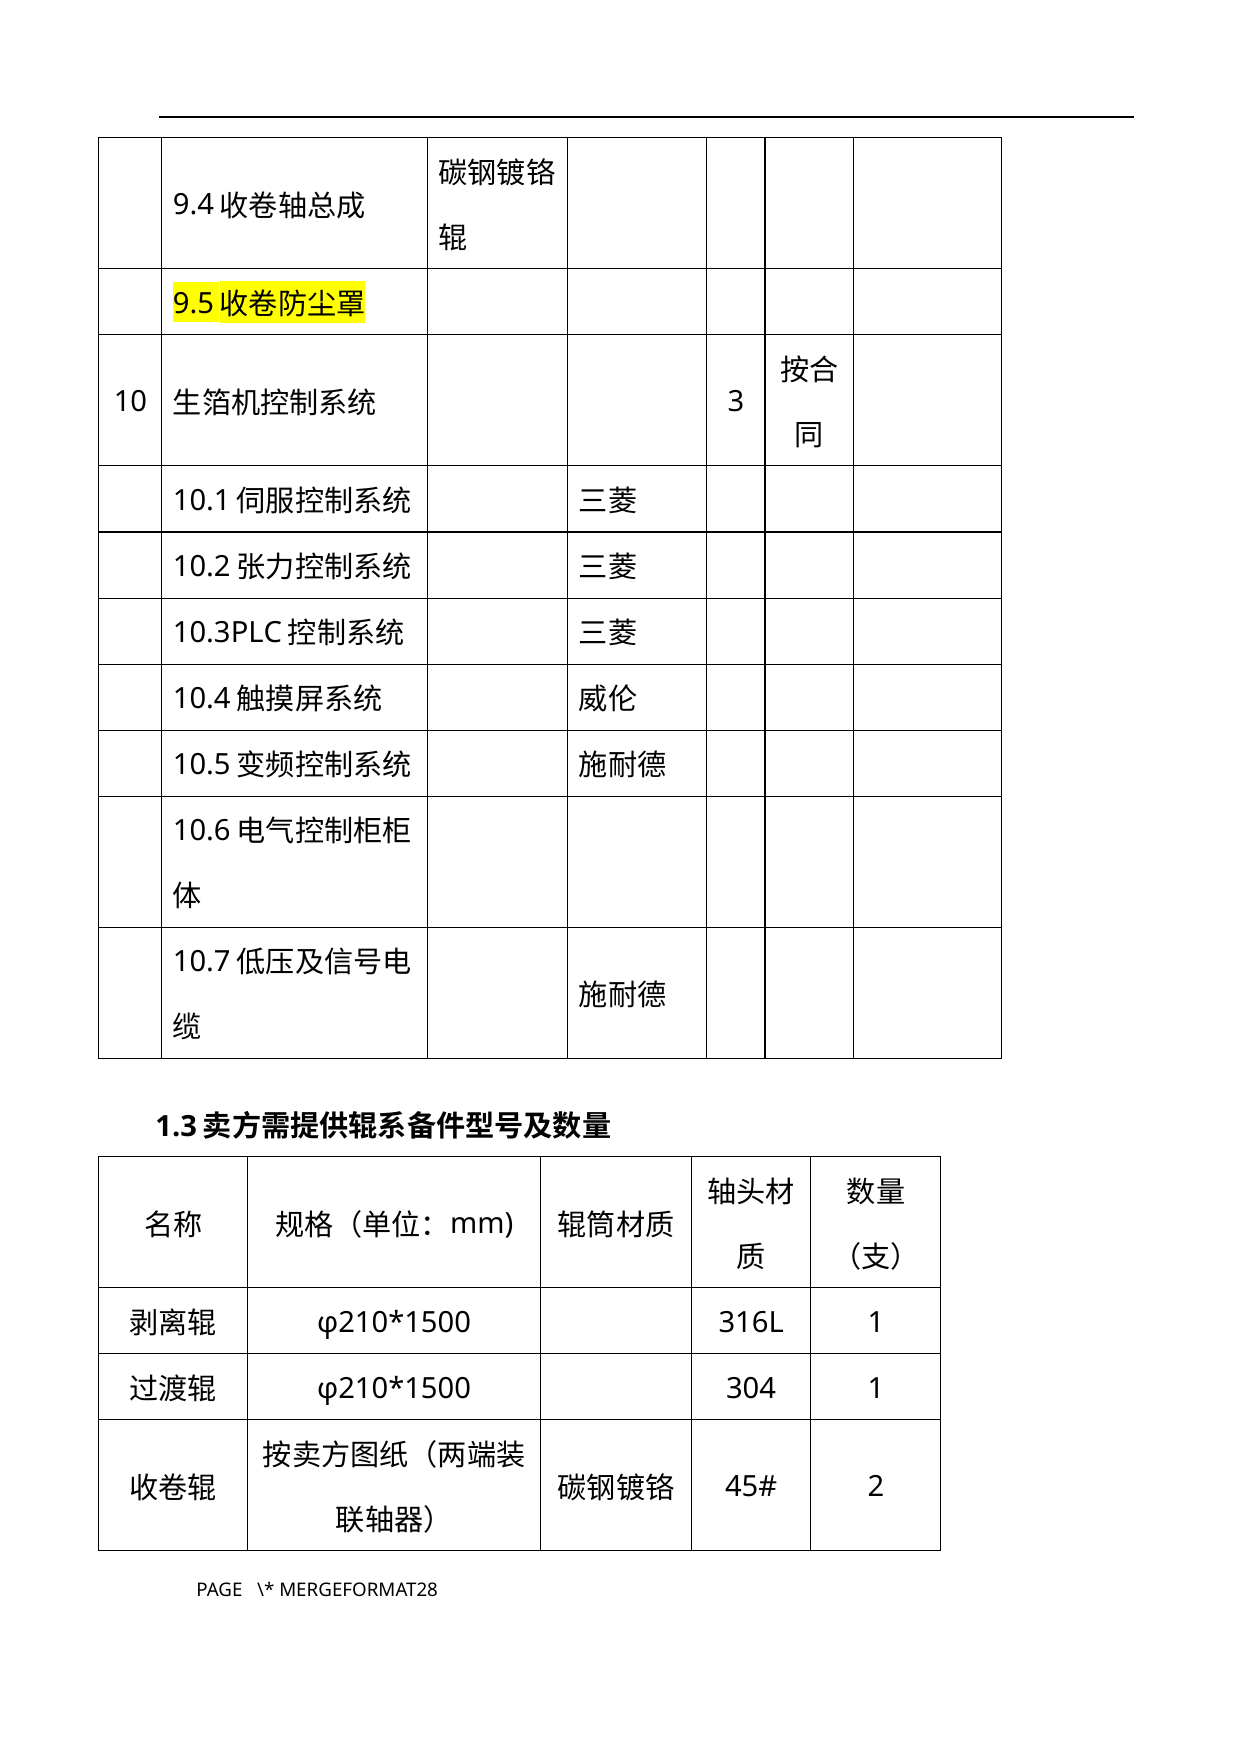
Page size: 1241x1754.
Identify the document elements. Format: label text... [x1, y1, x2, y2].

table_cell 304 [692, 1354, 810, 1419]
table_cell [99, 466, 161, 531]
table_cell [854, 138, 1001, 268]
table_cell φ210*1500 [248, 1288, 540, 1353]
table_cell [707, 599, 764, 663]
table_cell 碳钢镀铬辊 [428, 138, 567, 268]
table_cell 10.2张力控制系统 [162, 533, 427, 597]
table_cell 316L [692, 1288, 810, 1353]
table_cell [428, 335, 567, 465]
table_cell φ210*1500 [248, 1354, 540, 1419]
table_cell [707, 797, 764, 927]
table_cell [428, 665, 567, 729]
table_cell [568, 797, 706, 927]
table_cell 10.1伺服控制系统 [162, 466, 427, 531]
table_cell 10.5变频控制系统 [162, 731, 427, 796]
table_cell 三菱 [568, 599, 706, 663]
table_header 辊筒材质 [541, 1157, 691, 1287]
table_cell [854, 599, 1001, 663]
table_cell [428, 928, 567, 1058]
table_cell [568, 138, 706, 268]
table_cell 45# [692, 1420, 810, 1550]
table_cell [766, 928, 853, 1058]
table_cell [766, 797, 853, 927]
table_cell [766, 466, 853, 531]
table_cell [854, 335, 1001, 465]
table_cell [99, 928, 161, 1058]
table_cell 按卖方图纸（两端装联轴器） [248, 1420, 540, 1550]
table_cell [428, 533, 567, 597]
table_cell 碳钢镀铬 [541, 1420, 691, 1550]
table_cell [854, 731, 1001, 796]
table_cell 施耐德 [568, 928, 706, 1058]
table_cell [541, 1354, 691, 1419]
table_cell [766, 533, 853, 597]
table_cell [707, 928, 764, 1058]
table_cell 10.4触摸屏系统 [162, 665, 427, 729]
table_cell 1 [811, 1354, 940, 1419]
table_cell [707, 269, 764, 334]
table_cell 三菱 [568, 466, 706, 531]
table_cell [99, 533, 161, 597]
table_cell [854, 466, 1001, 531]
table_cell [428, 731, 567, 796]
table_cell [99, 797, 161, 927]
table_cell 生箔机控制系统 [162, 335, 427, 465]
table_cell [568, 269, 706, 334]
table_cell 三菱 [568, 533, 706, 597]
table_cell [99, 269, 161, 334]
table_cell 9.5收卷防尘罩 [162, 269, 427, 334]
table_cell [854, 269, 1001, 334]
table_cell 10.7低压及信号电缆 [162, 928, 427, 1058]
table_header 名称 [99, 1157, 247, 1287]
table_cell [707, 665, 764, 729]
table_cell 10.6电气控制柜柜体 [162, 797, 427, 927]
text 1.3卖方需提供辊系备件型号及数量 [100, 1091, 1134, 1156]
table_cell [428, 797, 567, 927]
table_cell [428, 599, 567, 663]
table_cell [428, 466, 567, 531]
table_cell 按合同 [766, 335, 853, 465]
table_cell [854, 665, 1001, 729]
table_cell [854, 533, 1001, 597]
table_cell 1 [811, 1288, 940, 1353]
table_cell 10.3PLC控制系统 [162, 599, 427, 663]
table_header 数量（支） [811, 1157, 940, 1287]
table_cell [99, 731, 161, 796]
table_cell [766, 665, 853, 729]
table_cell [707, 731, 764, 796]
table_cell [854, 797, 1001, 927]
table_cell [568, 335, 706, 465]
table_cell [99, 665, 161, 729]
table_cell [707, 533, 764, 597]
table_cell [541, 1288, 691, 1353]
table_cell [99, 138, 161, 268]
table_cell 威伦 [568, 665, 706, 729]
table_cell [766, 138, 853, 268]
table_cell [707, 466, 764, 531]
table_header 轴头材质 [692, 1157, 810, 1287]
table_cell 10 [99, 335, 161, 465]
table_cell [428, 269, 567, 334]
table_cell 3 [707, 335, 764, 465]
table_cell 施耐德 [568, 731, 706, 796]
table_cell 2 [811, 1420, 940, 1550]
table_cell 收卷辊 [99, 1420, 247, 1550]
table_cell 过渡辊 [99, 1354, 247, 1419]
table_cell [707, 138, 764, 268]
table_header 规格（单位：mm) [248, 1157, 540, 1287]
table_cell 9.4收卷轴总成 [162, 138, 427, 268]
table_cell [766, 731, 853, 796]
table_cell [854, 928, 1001, 1058]
table_cell [766, 599, 853, 663]
table_cell [99, 599, 161, 663]
table_cell 剥离辊 [99, 1288, 247, 1353]
table_cell [766, 269, 853, 334]
